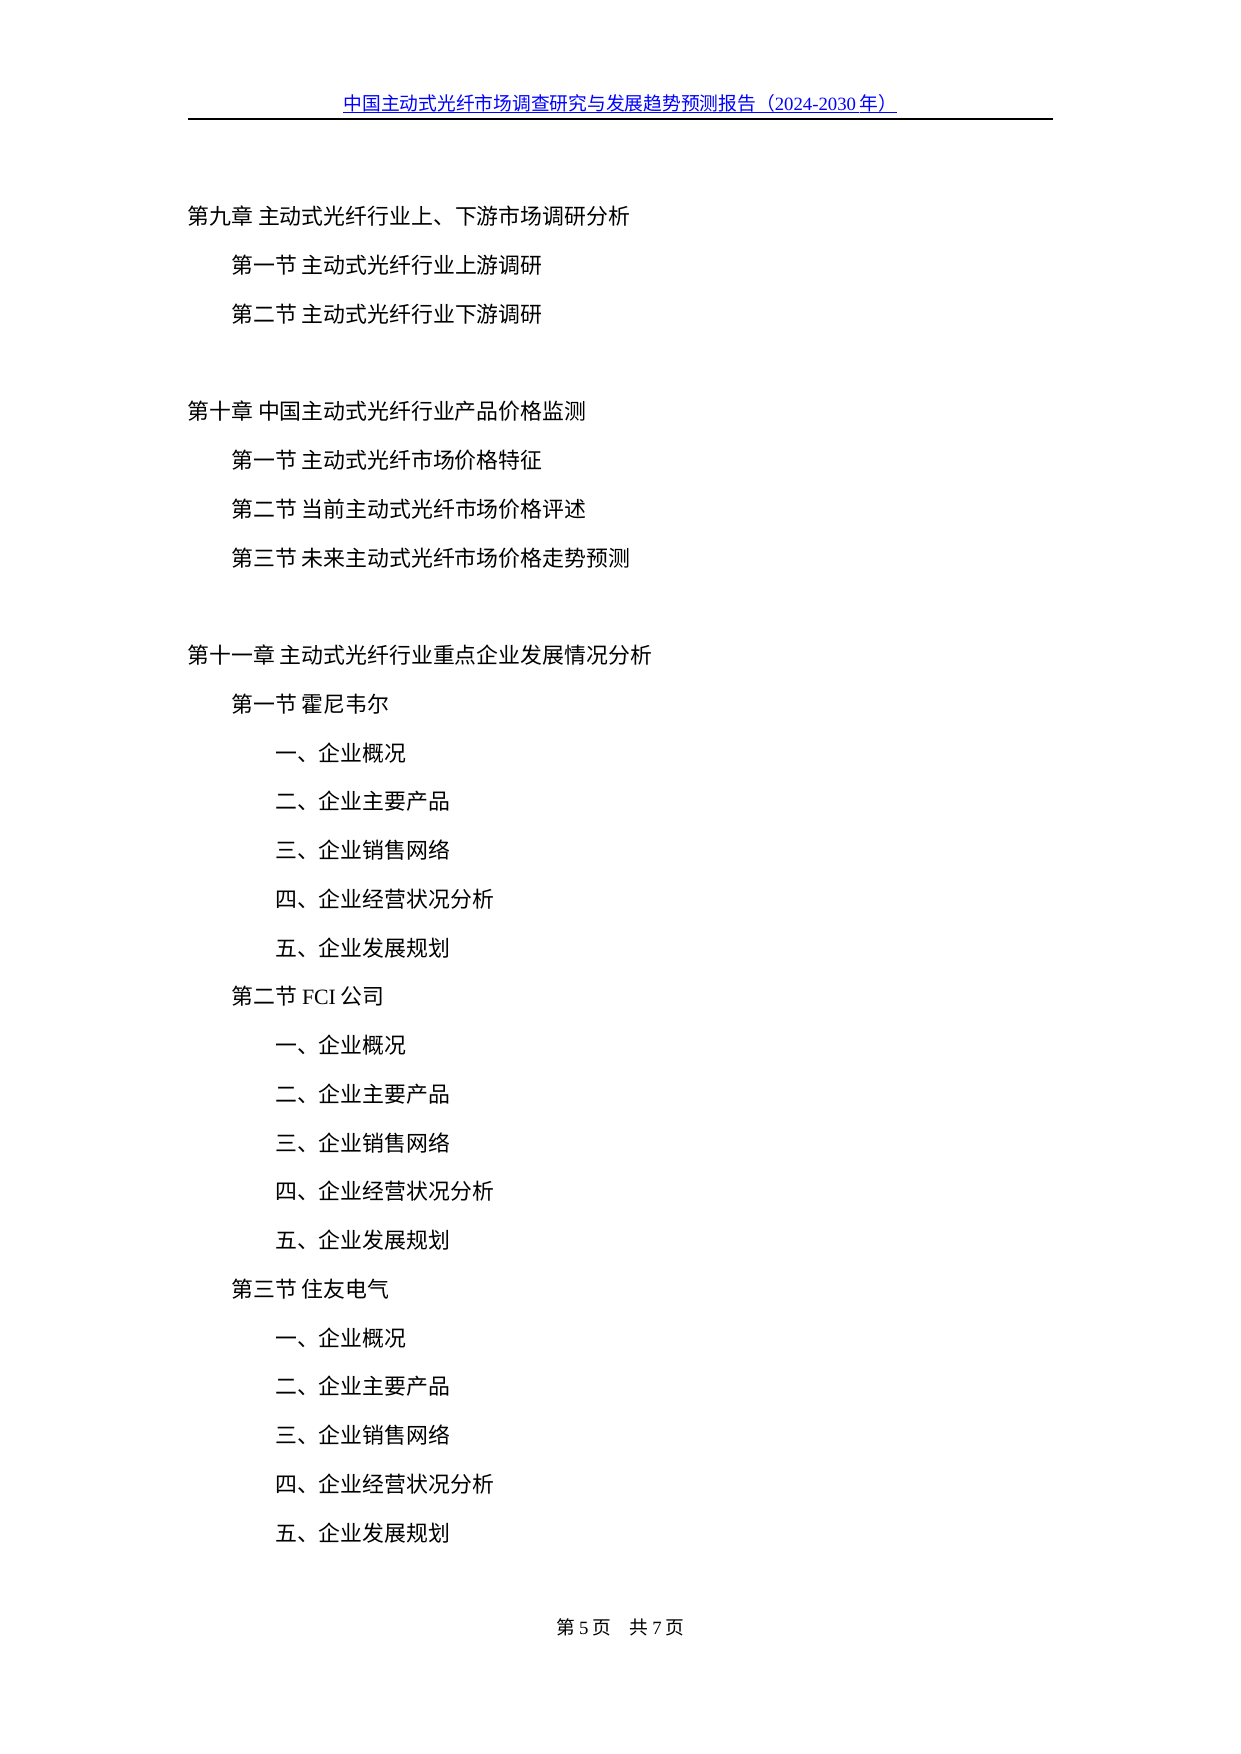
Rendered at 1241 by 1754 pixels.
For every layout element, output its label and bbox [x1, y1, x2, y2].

text [187, 150, 1053, 1548]
